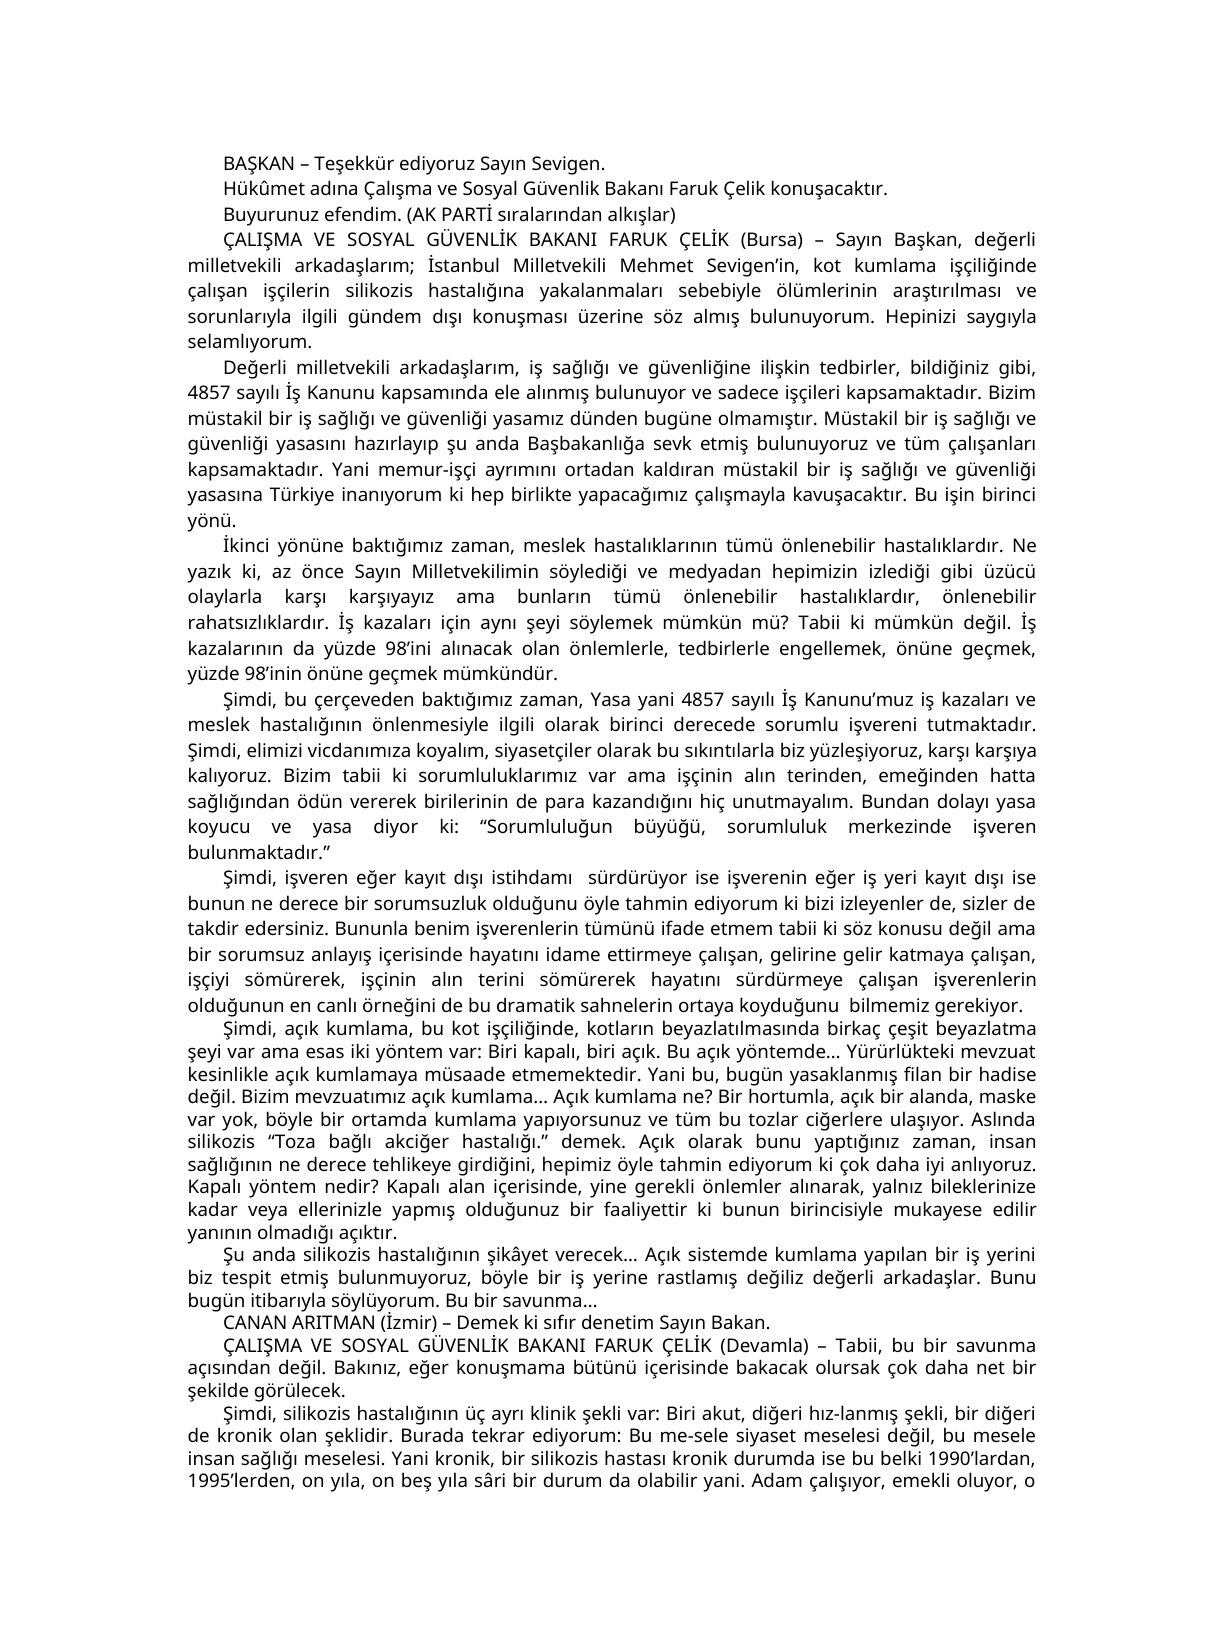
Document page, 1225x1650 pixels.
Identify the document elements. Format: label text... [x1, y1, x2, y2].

text CANAN ARITMAN (İzmir) – Demek ki sıfır denetim Sayın Bakan. [187, 1312, 1037, 1334]
text ÇALIŞMA VE SOSYAL GÜVENLİK BAKANI FARUK ÇELİK (Devamla) – Tabii, bu bir savunma açısından değil. Bakınız, eğer konuşmama bütünü içerisinde bakacak olursak çok daha net bir şekilde görülecek. [187, 1334, 1037, 1402]
text Buyurunuz efendim. (AK PARTİ sıralarından alkışlar) [187, 201, 1037, 227]
text Şu anda silikozis hastalığının şikâyet verecek… Açık sistemde kumlama yapılan bir iş yerini biz tespit etmiş bulunmuyoruz, böyle bir iş yerine rastlamış değiliz değerli arkadaşlar. Bunu bugün itibarıyla söylüyorum. Bu bir savunma… [187, 1244, 1037, 1312]
text Şimdi, açık kumlama, bu kot işçiliğinde, kotların beyazlatılmasında birkaç çeşit beyazlatma şeyi var ama esas iki yöntem var: Biri kapalı, biri açık. Bu açık yöntemde… Yürürlükteki mevzuat kesinlikle açık kumlamaya müsaade etmemektedir. Yani bu, bugün yasaklanmış filan bir hadise değil. Bizim mevzuatımız açık kumlama… Açık kumlama ne? Bir hortumla, açık bir alanda, maske var yok, böyle bir ortamda kumlama yapıyorsunuz ve tüm bu tozlar ciğerlere ulaşıyor. Aslında silikozis “Toza bağlı akciğer hastalığı.” demek. Açık olarak bunu yaptığınız zaman, insan sağlığının ne derece tehlikeye girdiğini, hepimiz öyle tahmin ediyorum ki çok daha iyi anlıyoruz. Kapalı yöntem nedir? Kapalı alan içerisinde, yine gerekli önlemler alınarak, yalnız bileklerinize kadar veya ellerinizle yapmış olduğunuz bir faaliyettir ki bunun birincisiyle mukayese edilir yanının olmadığı açıktır. [187, 1018, 1037, 1244]
text Değerli milletvekili arkadaşlarım, iş sağlığı ve güvenliğine ilişkin tedbirler, bildiğiniz gibi, 4857 sayılı İş Kanunu kapsamında ele alınmış bulunuyor ve sadece işçileri kapsamaktadır. Bizim müstakil bir iş sağlığı ve güvenliği yasamız dünden bugüne olmamıştır. Müstakil bir iş sağlığı ve güvenliği yasasını hazırlayıp şu anda Başbakanlığa sevk etmiş bulunuyoruz ve tüm çalışanları kapsamaktadır. Yani memur-işçi ayrımını ortadan kaldıran müstakil bir iş sağlığı ve güvenliği yasasına Türkiye inanıyorum ki hep birlikte yapacağımız çalışmayla kavuşacaktır. Bu işin birinci yönü. [187, 354, 1037, 533]
text İkinci yönüne baktığımız zaman, meslek hastalıklarının tümü önlenebilir hastalıklardır. Ne yazık ki, az önce Sayın Milletvekilimin söylediği ve medyadan hepimizin izlediği gibi üzücü olaylarla karşı karşıyayız ama bunların tümü önlenebilir hastalıklardır, önlenebilir rahatsızlıklardır. İş kazaları için aynı şeyi söylemek mümkün mü? Tabii ki mümkün değil. İş kazalarının da yüzde 98’ini alınacak olan önlemlerle, tedbirlerle engellemek, önüne geçmek, yüzde 98’inin önüne geçmek mümkündür. [187, 533, 1037, 686]
text Hükûmet adına Çalışma ve Sosyal Güvenlik Bakanı Faruk Çelik konuşacaktır. [187, 176, 1037, 201]
text Şimdi, işveren eğer kayıt dışı istihdamı sürdürüyor ise işverenin eğer iş yeri kayıt dışı ise bunun ne derece bir sorumsuzluk olduğunu öyle tahmin ediyorum ki bizi izleyenler de, sizler de takdir edersiniz. Bununla benim işverenlerin tümünü ifade etmem tabii ki söz konusu değil ama bir sorumsuz anlayış içerisinde hayatını idame ettirmeye çalışan, gelirine gelir katmaya çalışan, işçiyi sömürerek, işçinin alın terini sömürerek hayatını sürdürmeye çalışan işverenlerin olduğunun en canlı örneğini de bu dramatik sahnelerin ortaya koyduğunu bilmemiz gerekiyor. [187, 864, 1037, 1018]
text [187, 1402, 1037, 1492]
text ÇALIŞMA VE SOSYAL GÜVENLİK BAKANI FARUK ÇELİK (Bursa) – Sayın Başkan, değerli milletvekili arkadaşlarım; İstanbul Milletvekili Mehmet Sevigen’in, kot kumlama işçiliğinde çalışan işçilerin silikozis hastalığına yakalanmaları sebebiyle ölümlerinin araştırılması ve sorunlarıyla ilgili gündem dışı konuşması üzerine söz almış bulunuyorum. Hepinizi saygıyla selamlıyorum. [187, 227, 1037, 354]
text Şimdi, bu çerçeveden baktığımız zaman, Yasa yani 4857 sayılı İş Kanunu’muz iş kazaları ve meslek hastalığının önlenmesiyle ilgili olarak birinci derecede sorumlu işvereni tutmaktadır. Şimdi, elimizi vicdanımıza koyalım, siyasetçiler olarak bu sıkıntılarla biz yüzleşiyoruz, karşı karşıya kalıyoruz. Bizim tabii ki sorumluluklarımız var ama işçinin alın terinden, emeğinden hatta sağlığından ödün vererek birilerinin de para kazandığını hiç unutmayalım. Bundan dolayı yasa koyucu ve yasa diyor ki: “Sorumluluğun büyüğü, sorumluluk merkezinde işveren bulunmaktadır.” [187, 686, 1037, 864]
text BAŞKAN – Teşekkür ediyoruz Sayın Sevigen. [187, 150, 1037, 176]
